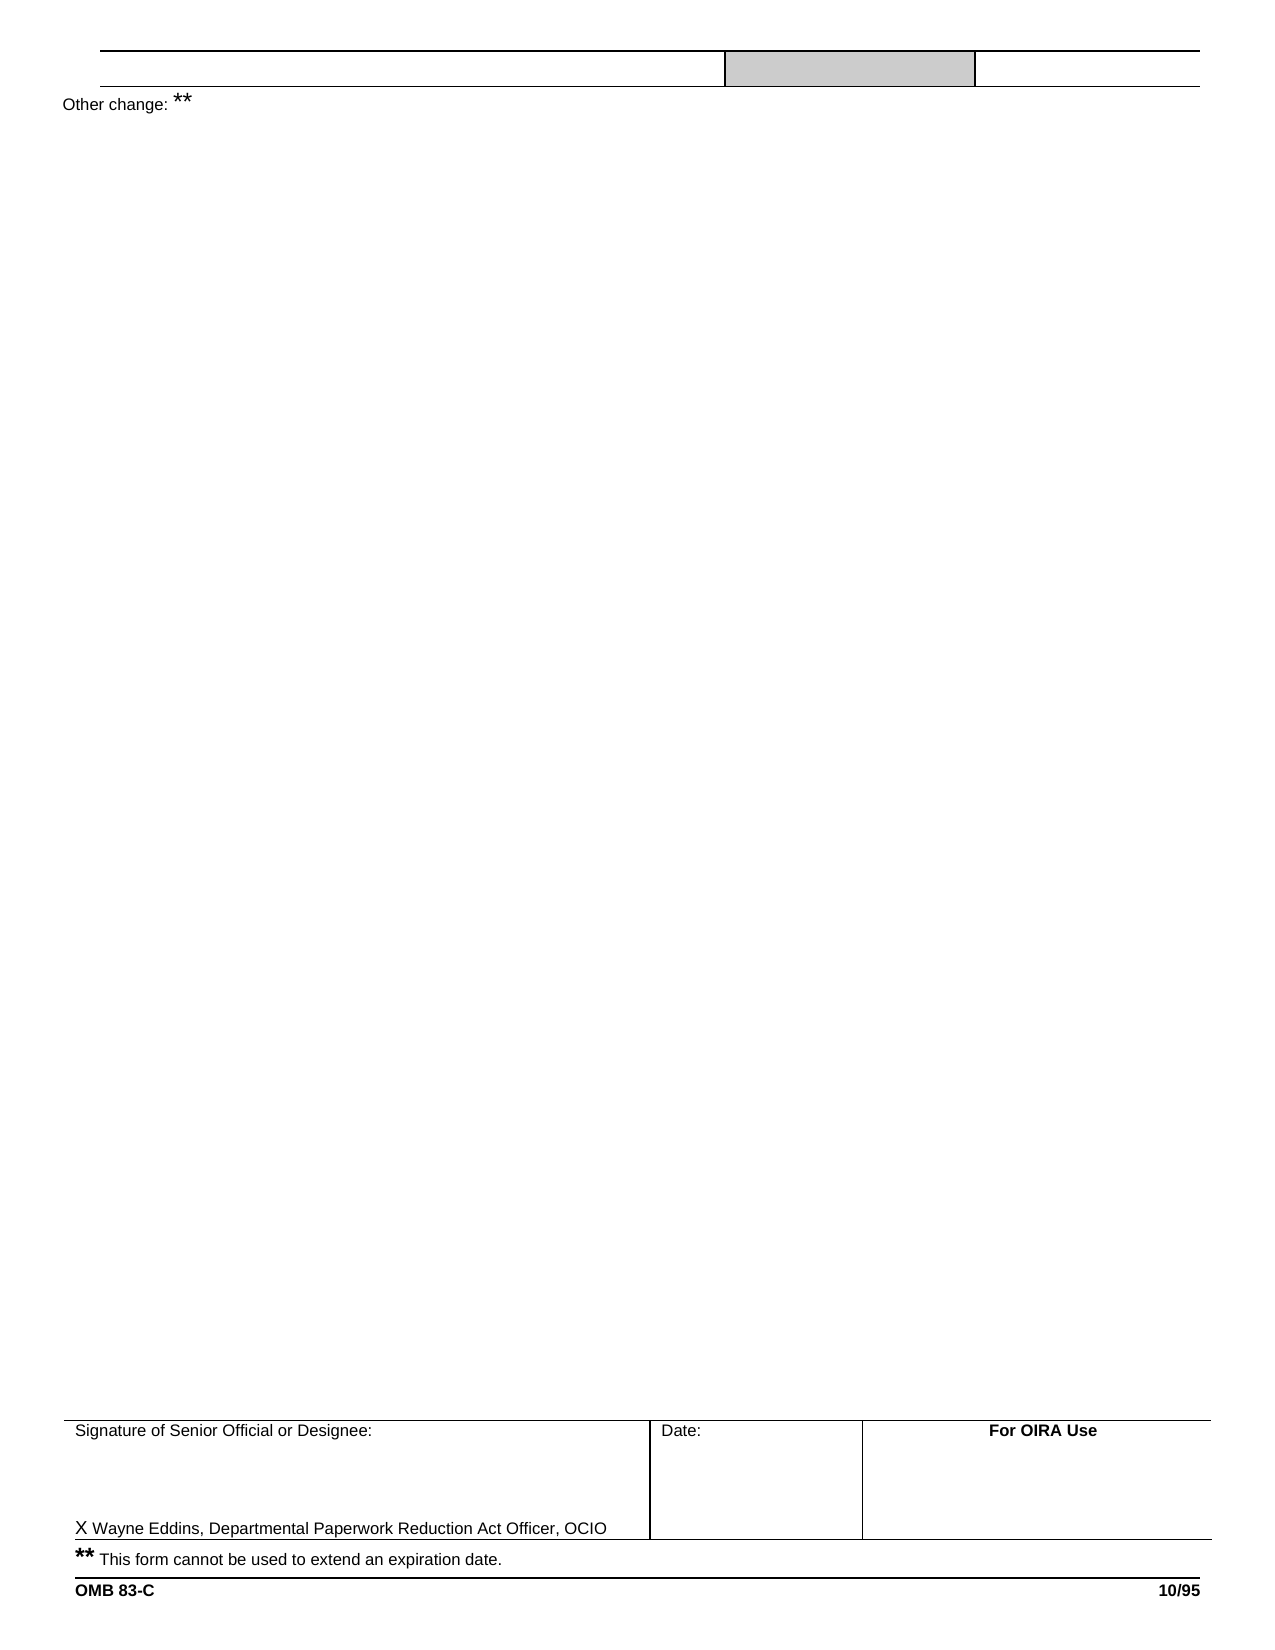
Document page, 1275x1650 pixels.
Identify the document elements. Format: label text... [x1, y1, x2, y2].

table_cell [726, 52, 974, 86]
text Other change: ** [62, 87, 1200, 116]
table_cell [976, 52, 1200, 86]
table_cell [100, 52, 724, 86]
